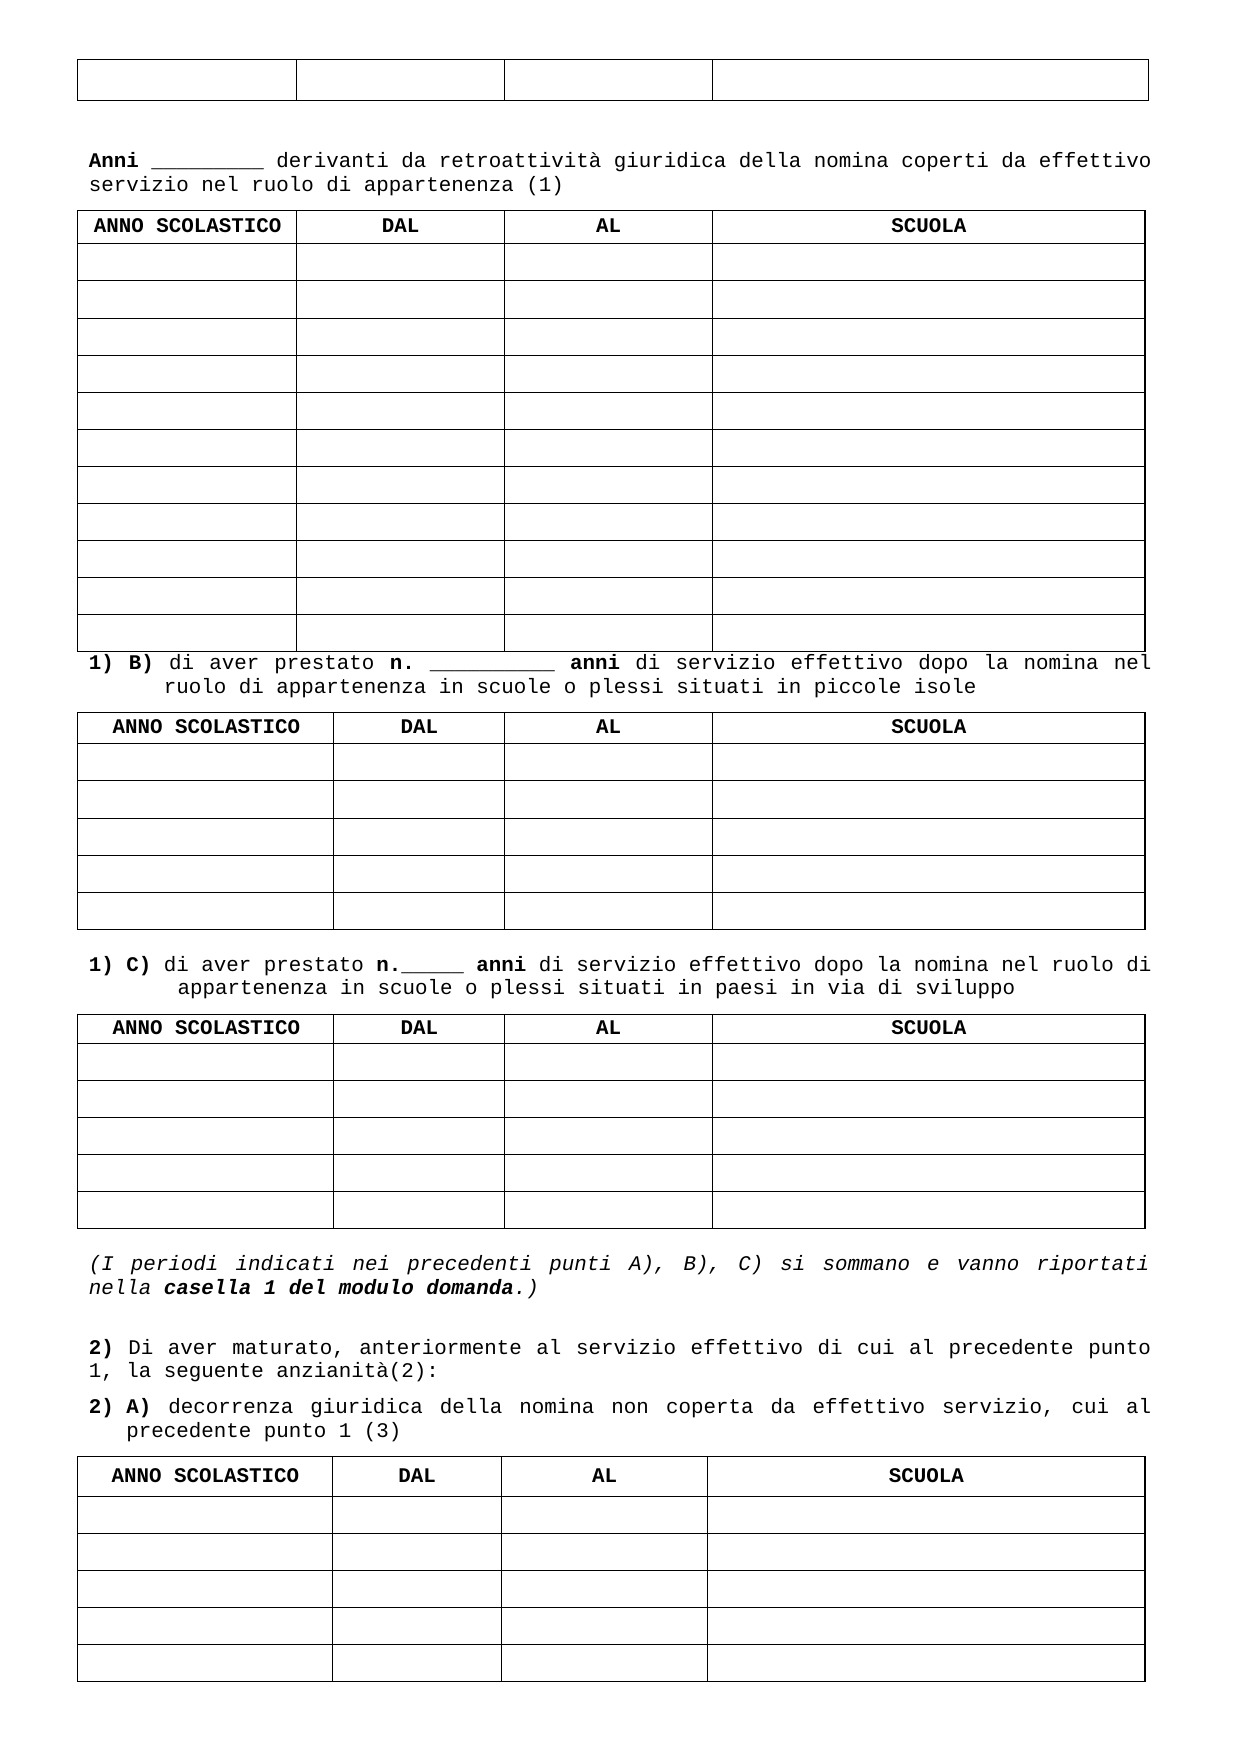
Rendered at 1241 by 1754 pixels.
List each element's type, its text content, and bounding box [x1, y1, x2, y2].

table_cell [708, 1645, 1144, 1681]
table_cell [78, 281, 296, 317]
table_cell [505, 781, 712, 817]
table_cell [713, 467, 1144, 503]
table_cell [505, 281, 712, 317]
table_cell [713, 393, 1144, 429]
table_cell [297, 430, 504, 466]
table_cell [708, 1608, 1144, 1644]
table_cell [713, 60, 1148, 100]
table_cell [78, 744, 333, 780]
table_cell [333, 1571, 501, 1607]
table_cell [78, 1192, 333, 1228]
table_cell [78, 893, 333, 929]
table_cell [297, 319, 504, 354]
table_cell [297, 541, 504, 577]
table_cell [333, 1497, 501, 1533]
table_cell [78, 541, 296, 577]
table_cell [78, 1571, 332, 1607]
table_cell [713, 744, 1144, 780]
table_cell [713, 1192, 1144, 1228]
table_cell [505, 893, 712, 929]
table_cell [713, 1118, 1144, 1154]
table_cell [333, 1645, 501, 1681]
table_cell [334, 1118, 504, 1154]
table_cell [713, 1081, 1144, 1117]
table_cell [713, 893, 1144, 929]
table_cell [297, 244, 504, 280]
table_cell [708, 1534, 1144, 1570]
table_cell [297, 615, 504, 651]
table_cell [78, 856, 333, 892]
text Anni _________ derivanti da retroattività giuridica della nomina coperti da effettivo servizio nel ruolo di appartenenza (1) [88, 150, 1152, 197]
table_cell [505, 1155, 712, 1191]
table_cell [78, 430, 296, 466]
table_header ANNO SCOLASTICO [78, 1457, 332, 1496]
table_header AL [505, 713, 712, 743]
table_cell [78, 819, 333, 854]
table_cell [713, 781, 1144, 817]
table_cell [78, 1645, 332, 1681]
table_cell [78, 504, 296, 540]
table_cell [713, 356, 1144, 392]
table_cell [297, 578, 504, 614]
table_cell [505, 856, 712, 892]
table_cell [78, 467, 296, 503]
table_header AL [505, 211, 712, 243]
table_cell [297, 467, 504, 503]
table_cell [713, 541, 1144, 577]
text (I periodi indicati nei precedenti punti A), B), C) si sommano e vanno riportati nella casella 1 del modulo domanda.) [88, 1253, 1152, 1301]
table_cell [708, 1571, 1144, 1607]
table_cell [334, 1044, 504, 1080]
table_cell [713, 281, 1144, 317]
table_cell [502, 1645, 707, 1681]
table_cell [78, 1044, 333, 1080]
table_cell [334, 819, 504, 854]
table_cell [334, 1081, 504, 1117]
table_cell [713, 319, 1144, 354]
table_cell [334, 781, 504, 817]
table_cell [78, 244, 296, 280]
table_cell [505, 615, 712, 651]
table_cell [78, 615, 296, 651]
table_cell [297, 60, 504, 100]
table_header SCUOLA [708, 1457, 1144, 1496]
table_cell [78, 1497, 332, 1533]
text 1) C) di aver prestato n._____ anni di servizio effettivo dopo la nomina nel ruolo di appartenenza in scuole o plessi situati in paesi in via di sviluppo [88, 954, 1152, 1001]
table_cell [78, 356, 296, 392]
table_cell [713, 1155, 1144, 1191]
table_header ANNO SCOLASTICO [78, 211, 296, 243]
table_cell [297, 356, 504, 392]
table_cell [505, 1118, 712, 1154]
table_cell [78, 60, 296, 100]
table_cell [78, 1155, 333, 1191]
table_header DAL [334, 713, 504, 743]
table_cell [333, 1608, 501, 1644]
table_cell [713, 430, 1144, 466]
table_cell [505, 504, 712, 540]
table_cell [334, 744, 504, 780]
table_cell [78, 1081, 333, 1117]
table_cell [505, 60, 712, 100]
table_cell [78, 578, 296, 614]
table_header AL [502, 1457, 707, 1496]
table_cell [502, 1608, 707, 1644]
table_cell [333, 1534, 501, 1570]
table_cell [78, 781, 333, 817]
table_cell [713, 578, 1144, 614]
table_cell [505, 578, 712, 614]
table_header SCUOLA [713, 713, 1144, 743]
table_header SCUOLA [713, 1015, 1144, 1043]
table_cell [334, 893, 504, 929]
table_cell [334, 1155, 504, 1191]
table_cell [505, 393, 712, 429]
table_cell [505, 467, 712, 503]
table_cell [78, 393, 296, 429]
table_cell [78, 1608, 332, 1644]
table_cell [334, 1192, 504, 1228]
table_cell [297, 504, 504, 540]
text 2) Di aver maturato, anteriormente al servizio effettivo di cui al precedente punto 1, la seguente anzianità(2): [88, 1337, 1152, 1384]
table_header DAL [297, 211, 504, 243]
table_cell [505, 1192, 712, 1228]
table_cell [505, 744, 712, 780]
table_cell [297, 281, 504, 317]
table_cell [502, 1497, 707, 1533]
table_cell [713, 1044, 1144, 1080]
table_header DAL [333, 1457, 501, 1496]
table_cell [713, 615, 1144, 651]
table_cell [334, 856, 504, 892]
table_header AL [505, 1015, 712, 1043]
table_cell [297, 393, 504, 429]
table_cell [78, 319, 296, 354]
table_cell [78, 1534, 332, 1570]
table_header SCUOLA [713, 211, 1144, 243]
table_cell [502, 1571, 707, 1607]
table_cell [713, 244, 1144, 280]
table_cell [505, 430, 712, 466]
table_header DAL [334, 1015, 504, 1043]
table_cell [713, 819, 1144, 854]
table_cell [505, 244, 712, 280]
table_cell [78, 1118, 333, 1154]
table_cell [713, 856, 1144, 892]
table_cell [505, 819, 712, 854]
table_cell [505, 1044, 712, 1080]
table_cell [505, 541, 712, 577]
text 2) A) decorrenza giuridica della nomina non coperta da effettivo servizio, cui al precedente punto 1 (3) [88, 1396, 1152, 1444]
table_cell [713, 504, 1144, 540]
text 1) B) di aver prestato n. __________ anni di servizio effettivo dopo la nomina nel ruolo di appartenenza in scuole o plessi situati in piccole isole [88, 652, 1152, 699]
table_cell [502, 1534, 707, 1570]
table_header ANNO SCOLASTICO [78, 713, 333, 743]
table_cell [505, 1081, 712, 1117]
table_cell [505, 319, 712, 354]
table_header ANNO SCOLASTICO [78, 1015, 333, 1043]
table_cell [505, 356, 712, 392]
table_cell [708, 1497, 1144, 1533]
